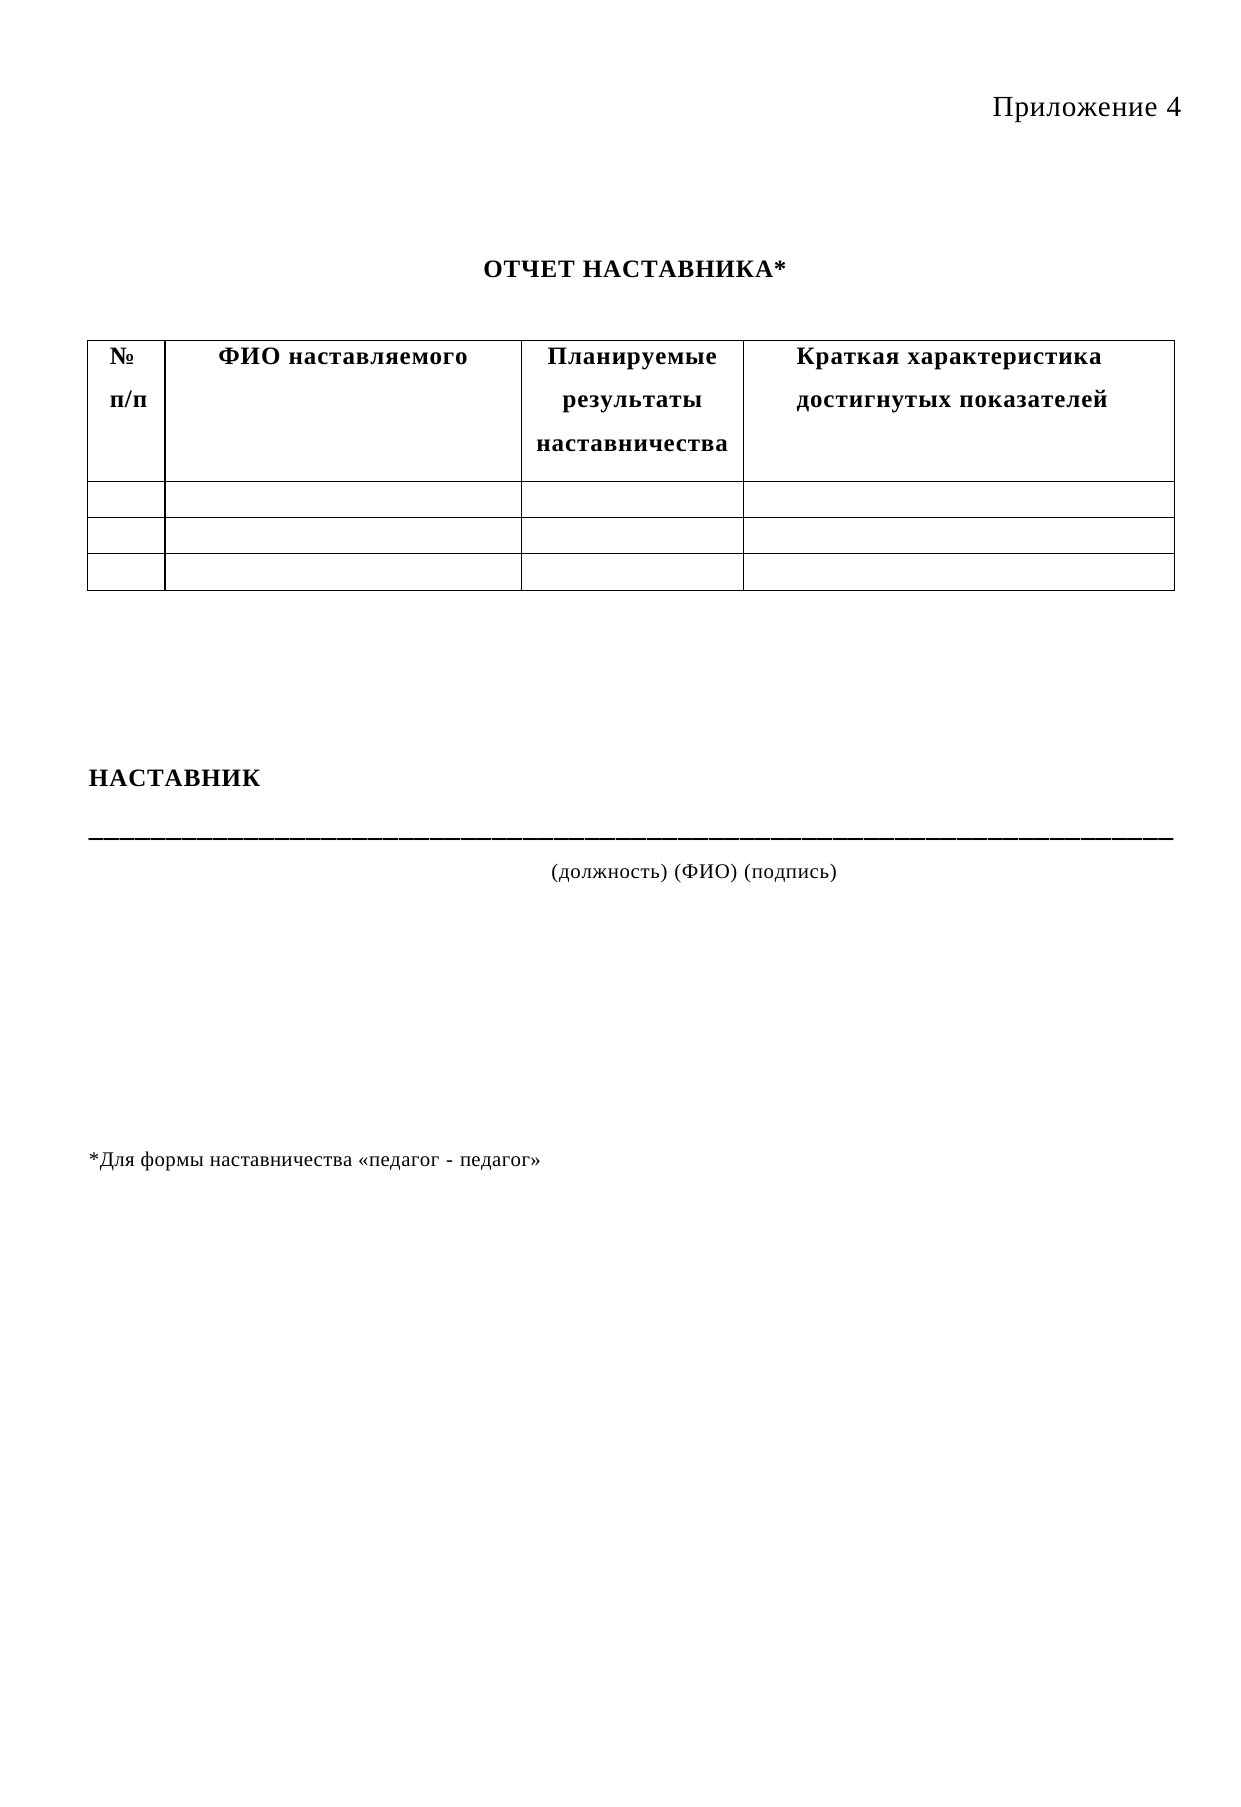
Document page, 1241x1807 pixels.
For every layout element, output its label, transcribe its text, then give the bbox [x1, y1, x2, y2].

text *Для формы наставничества «педагог - педагог» [460, 1147, 1181, 1171]
table_cell [744, 482, 1174, 517]
table_header Краткая характеристика достигнутых показателей [744, 341, 1174, 481]
table_cell [88, 554, 164, 590]
table_cell [166, 554, 521, 590]
text Приложение 4 [89, 89, 1181, 122]
text ОТЧЕТ НАСТАВНИКА* [89, 254, 1181, 283]
table_cell [522, 518, 743, 553]
text НАСТАВНИК ______________________________________________________________________ [89, 763, 1181, 842]
table_cell [522, 482, 743, 517]
table_header ФИО наставляемого [166, 341, 521, 481]
table_cell [522, 554, 743, 590]
text (должность) (ФИО) (подпись) [551, 859, 1181, 883]
table_cell [744, 518, 1174, 553]
table_cell [88, 518, 164, 553]
table_header № п/п [88, 341, 164, 481]
table_cell [166, 482, 521, 517]
table_cell [744, 554, 1174, 590]
table_header Планируемые результаты наставничества [522, 341, 743, 481]
table_cell [88, 482, 164, 517]
text *Для формы наставничества «педагог - педагог» [89, 1147, 440, 1171]
table_cell [166, 518, 521, 553]
